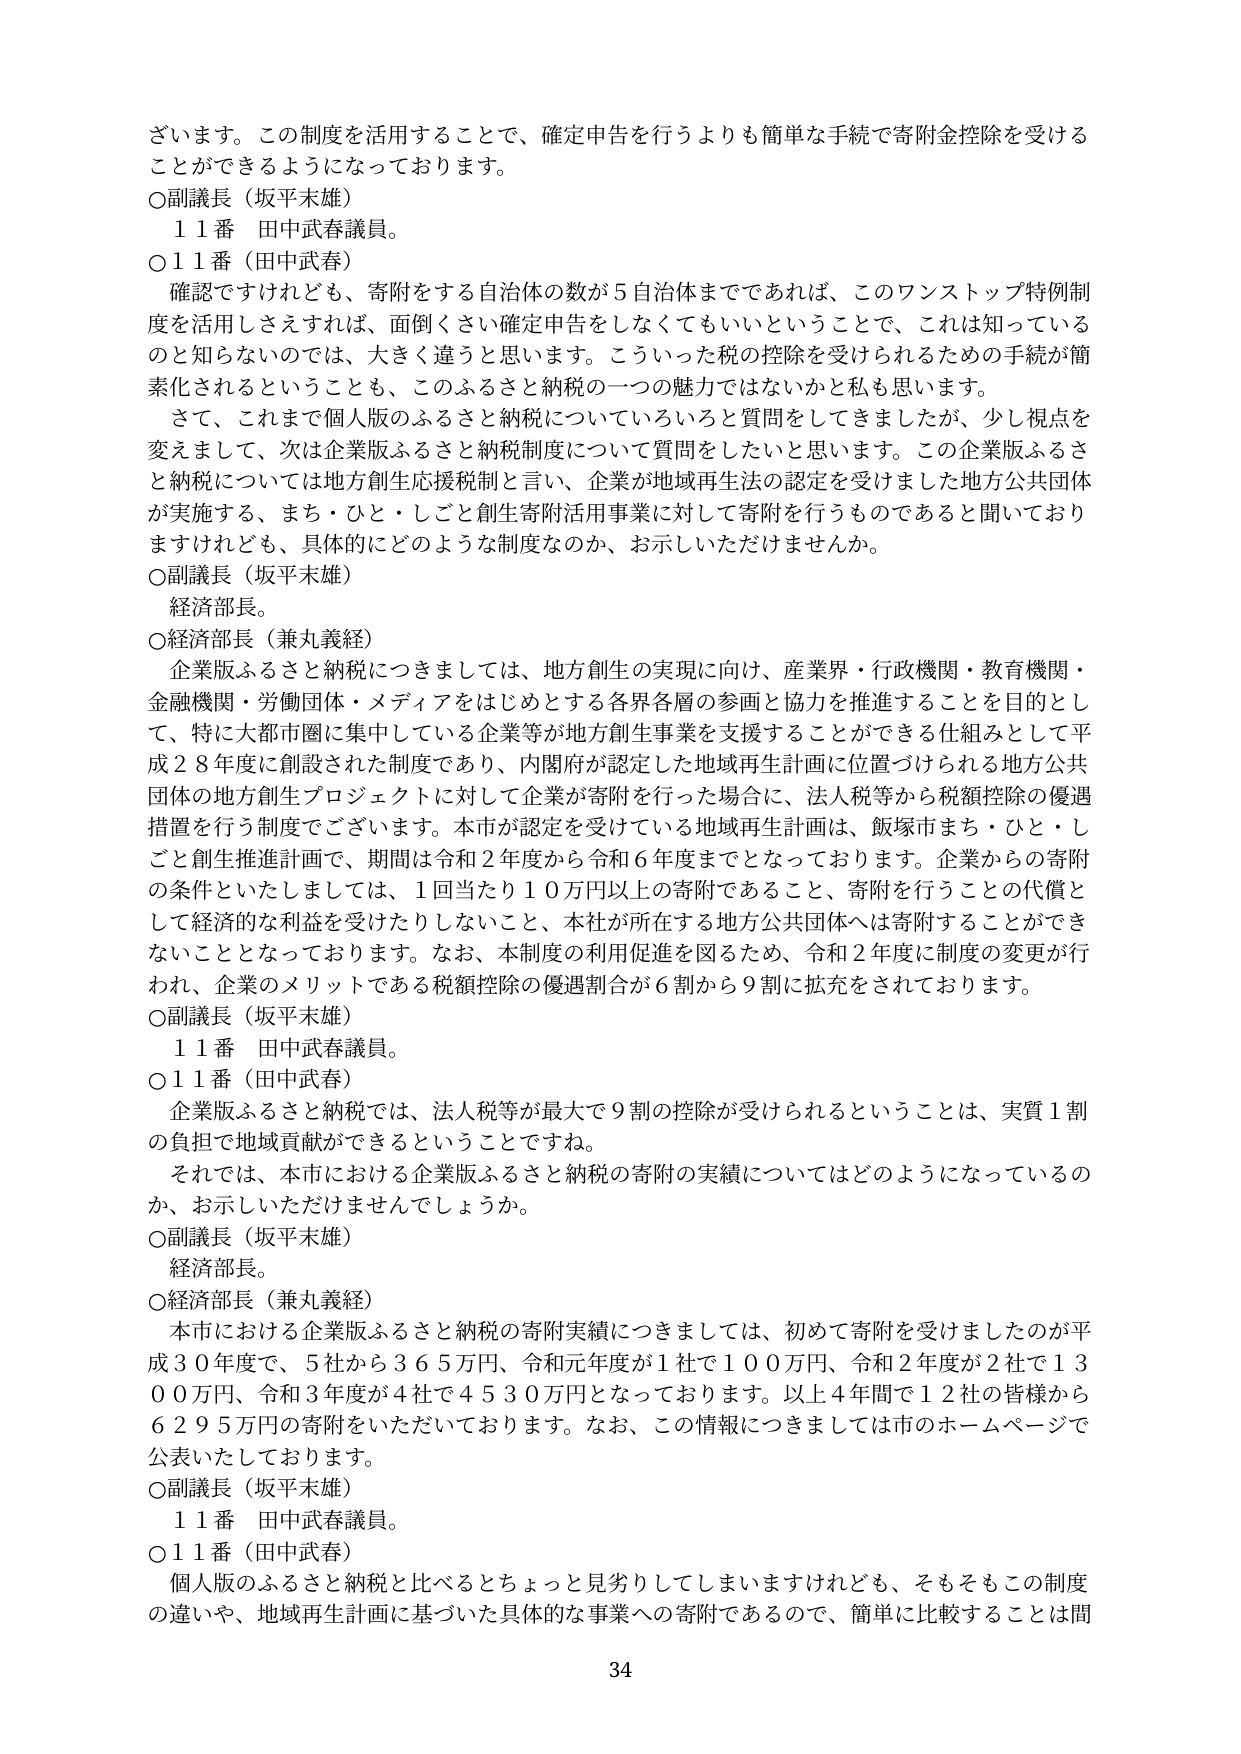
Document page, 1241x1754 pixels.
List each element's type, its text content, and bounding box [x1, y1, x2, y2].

text 確認ですけれども、寄附をする自治体の数が５自治体までであれば、このワンストップ特例制度を活用しさえすれば、面倒くさい確定申告をしなくてもいいということで、これは知っているのと知らないのでは、大きく違うと思います。こういった税の控除を受けられるための手続が簡素化されるということも、このふるさと納税の一つの魅力ではないかと私も思います。 [148, 276, 1092, 401]
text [148, 1566, 1092, 1629]
text ○副議長（坂平末雄） [148, 181, 1092, 213]
text さて、これまで個人版のふるさと納税についていろいろと質問をしてきましたが、少し視点を変えまして、次は企業版ふるさと納税制度について質問をしたいと思います。この企業版ふるさと納税については地方創生応援税制と言い、企業が地域再生法の認定を受けました地方公共団体が実施する、まち・ひと・しごと創生寄附活用事業に対して寄附を行うものであると聞いておりますけれども、具体的にどのような制度なのか、お示しいただけませんか。 [148, 401, 1092, 559]
text それでは、本市における企業版ふるさと納税の寄附の実績についてはどのようになっているのか、お示しいただけませんでしょうか。 [148, 1157, 1092, 1220]
text １１番 田中武春議員。 [148, 213, 1092, 244]
text １１番 田中武春議員。 [148, 1503, 1092, 1535]
text 企業版ふるさと納税では、法人税等が最大で９割の控除が受けられるということは、実質１割の負担で地域貢献ができるということですね。 [148, 1094, 1092, 1157]
text 企業版ふるさと納税につきましては、地方創生の実現に向け、産業界・行政機関・教育機関・金融機関・労働団体・メディアをはじめとする各界各層の参画と協力を推進することを目的として、特に大都市圏に集中している企業等が地方創生事業を支援することができる仕組みとして平成２８年度に創設された制度であり、内閣府が認定した地域再生計画に位置づけられる地方公共団体の地方創生プロジェクトに対して企業が寄附を行った場合に、法人税等から税額控除の優遇措置を行う制度でございます。本市が認定を受けている地域再生計画は、飯塚市まち・ひと・しごと創生推進計画で、期間は令和２年度から令和６年度までとなっております。企業からの寄附の条件といたしましては、１回当たり１０万円以上の寄附であること、寄附を行うことの代償として経済的な利益を受けたりしないこと、本社が所在する地方公共団体へは寄附することができないこととなっております。なお、本制度の利用促進を図るため、令和２年度に制度の変更が行われ、企業のメリットである税額控除の優遇割合が６割から９割に拡充をされております。 [148, 653, 1092, 999]
text ○副議長（坂平末雄） [148, 1220, 1092, 1251]
text ○副議長（坂平末雄） [148, 559, 1092, 590]
text ○経済部長（兼丸義経） [148, 1283, 1092, 1314]
text ○１１番（田中武春） [148, 1535, 1092, 1566]
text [148, 118, 1092, 181]
text ○１１番（田中武春） [148, 1062, 1092, 1094]
text ○１１番（田中武春） [148, 244, 1092, 276]
text 経済部長。 [148, 1251, 1092, 1283]
text ○経済部長（兼丸義経） [148, 622, 1092, 653]
text １１番 田中武春議員。 [148, 1031, 1092, 1062]
text 本市における企業版ふるさと納税の寄附実績につきましては、初めて寄附を受けましたのが平成３０年度で、５社から３６５万円、令和元年度が１社で１００万円、令和２年度が２社で１３００万円、令和３年度が４社で４５３０万円となっております。以上４年間で１２社の皆様から６２９５万円の寄附をいただいております。なお、この情報につきましては市のホームページで公表いたしております。 [148, 1314, 1092, 1472]
text ○副議長（坂平末雄） [148, 1472, 1092, 1503]
text 経済部長。 [148, 590, 1092, 622]
text ○副議長（坂平末雄） [148, 999, 1092, 1031]
